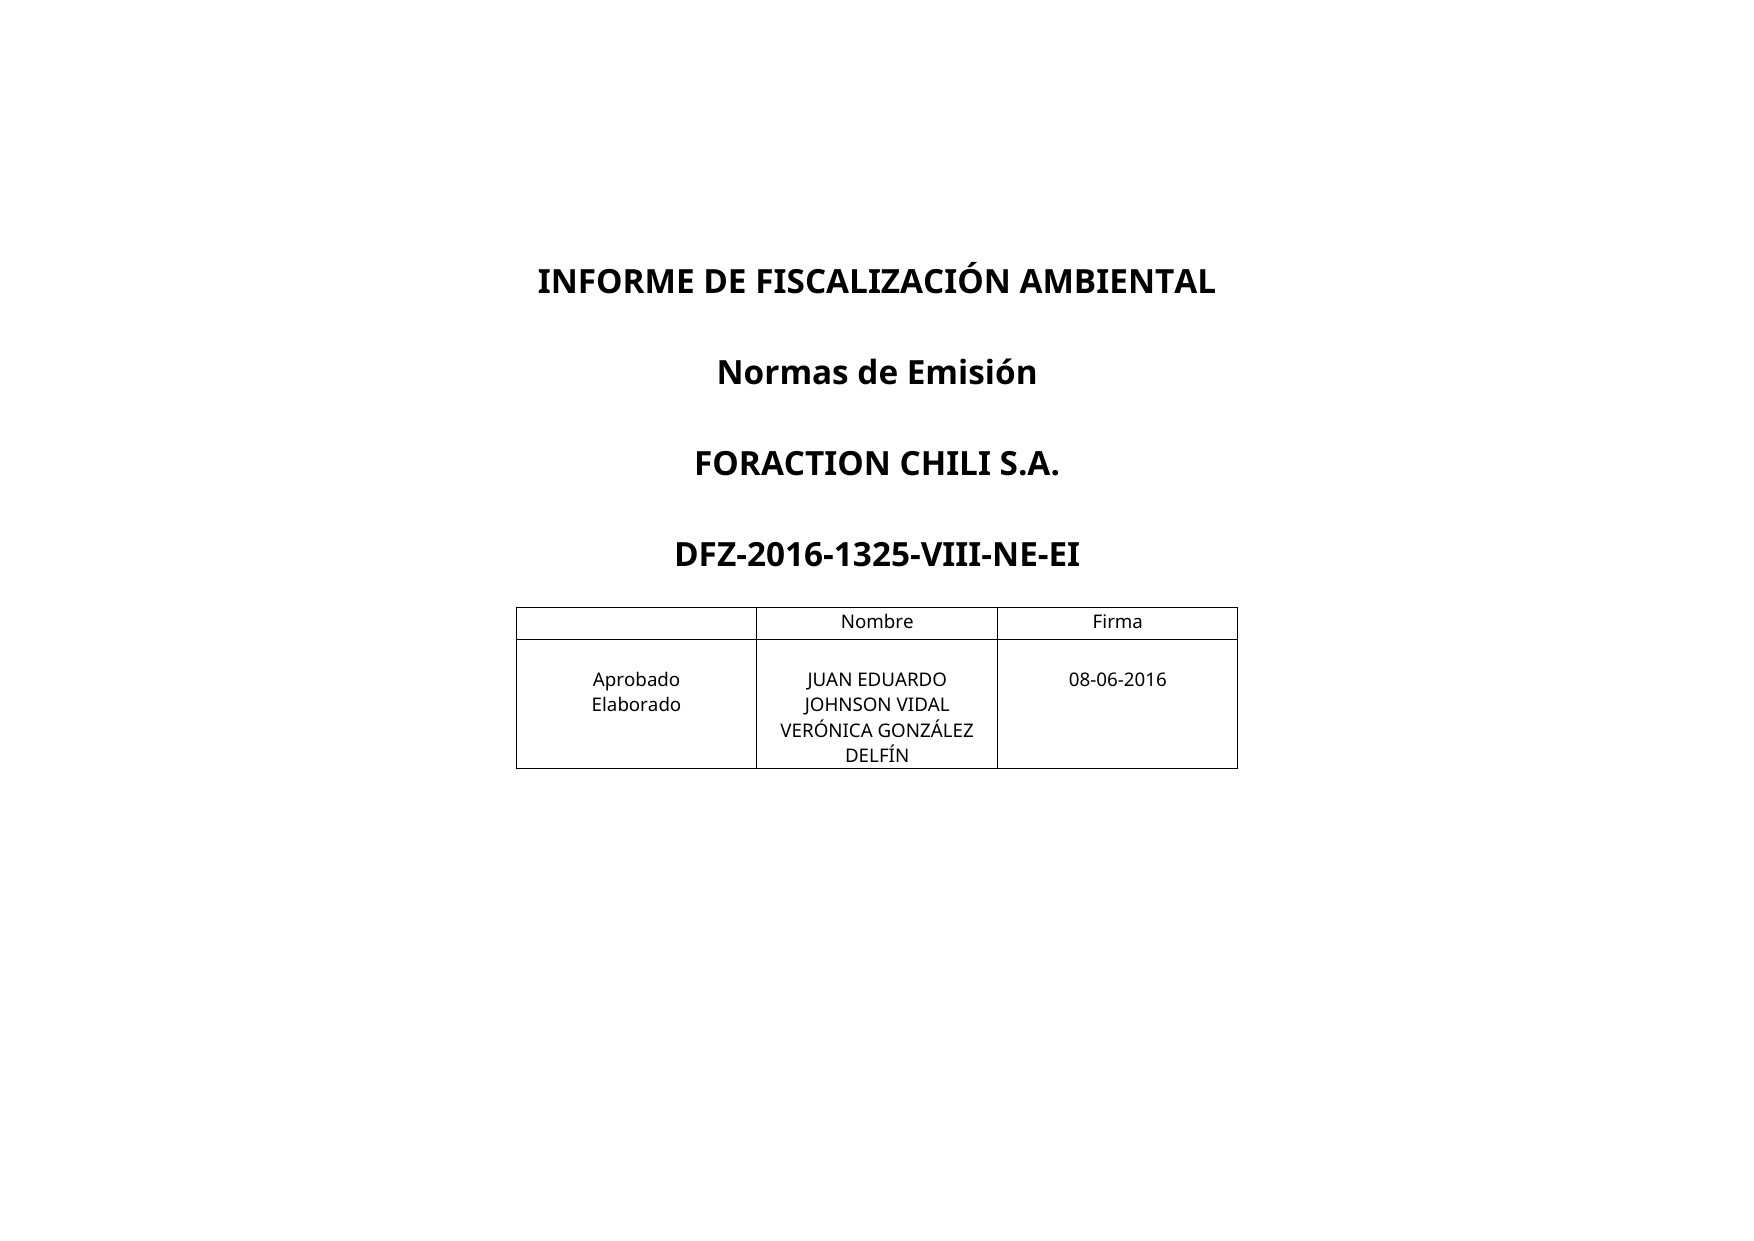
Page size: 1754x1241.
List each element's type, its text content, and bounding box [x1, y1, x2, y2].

table_cell Aprobado Elaborado [517, 640, 756, 768]
table_header [517, 608, 756, 639]
table_cell JUAN EDUARDO JOHNSON VIDAL VERÓNICA GONZÁLEZ DELFÍN [757, 640, 997, 768]
table_header Nombre [757, 608, 997, 639]
text INFORME DE FISCALIZACIÓN AMBIENTAL [150, 212, 1604, 303]
text Normas de Emisión [150, 303, 1604, 394]
text DFZ-2016-1325-VIII-NE-EI [150, 485, 1604, 576]
text FORACTION CHILI S.A. [150, 394, 1604, 485]
table_header Firma [998, 608, 1237, 639]
table_cell 08-06-2016 [998, 640, 1237, 768]
